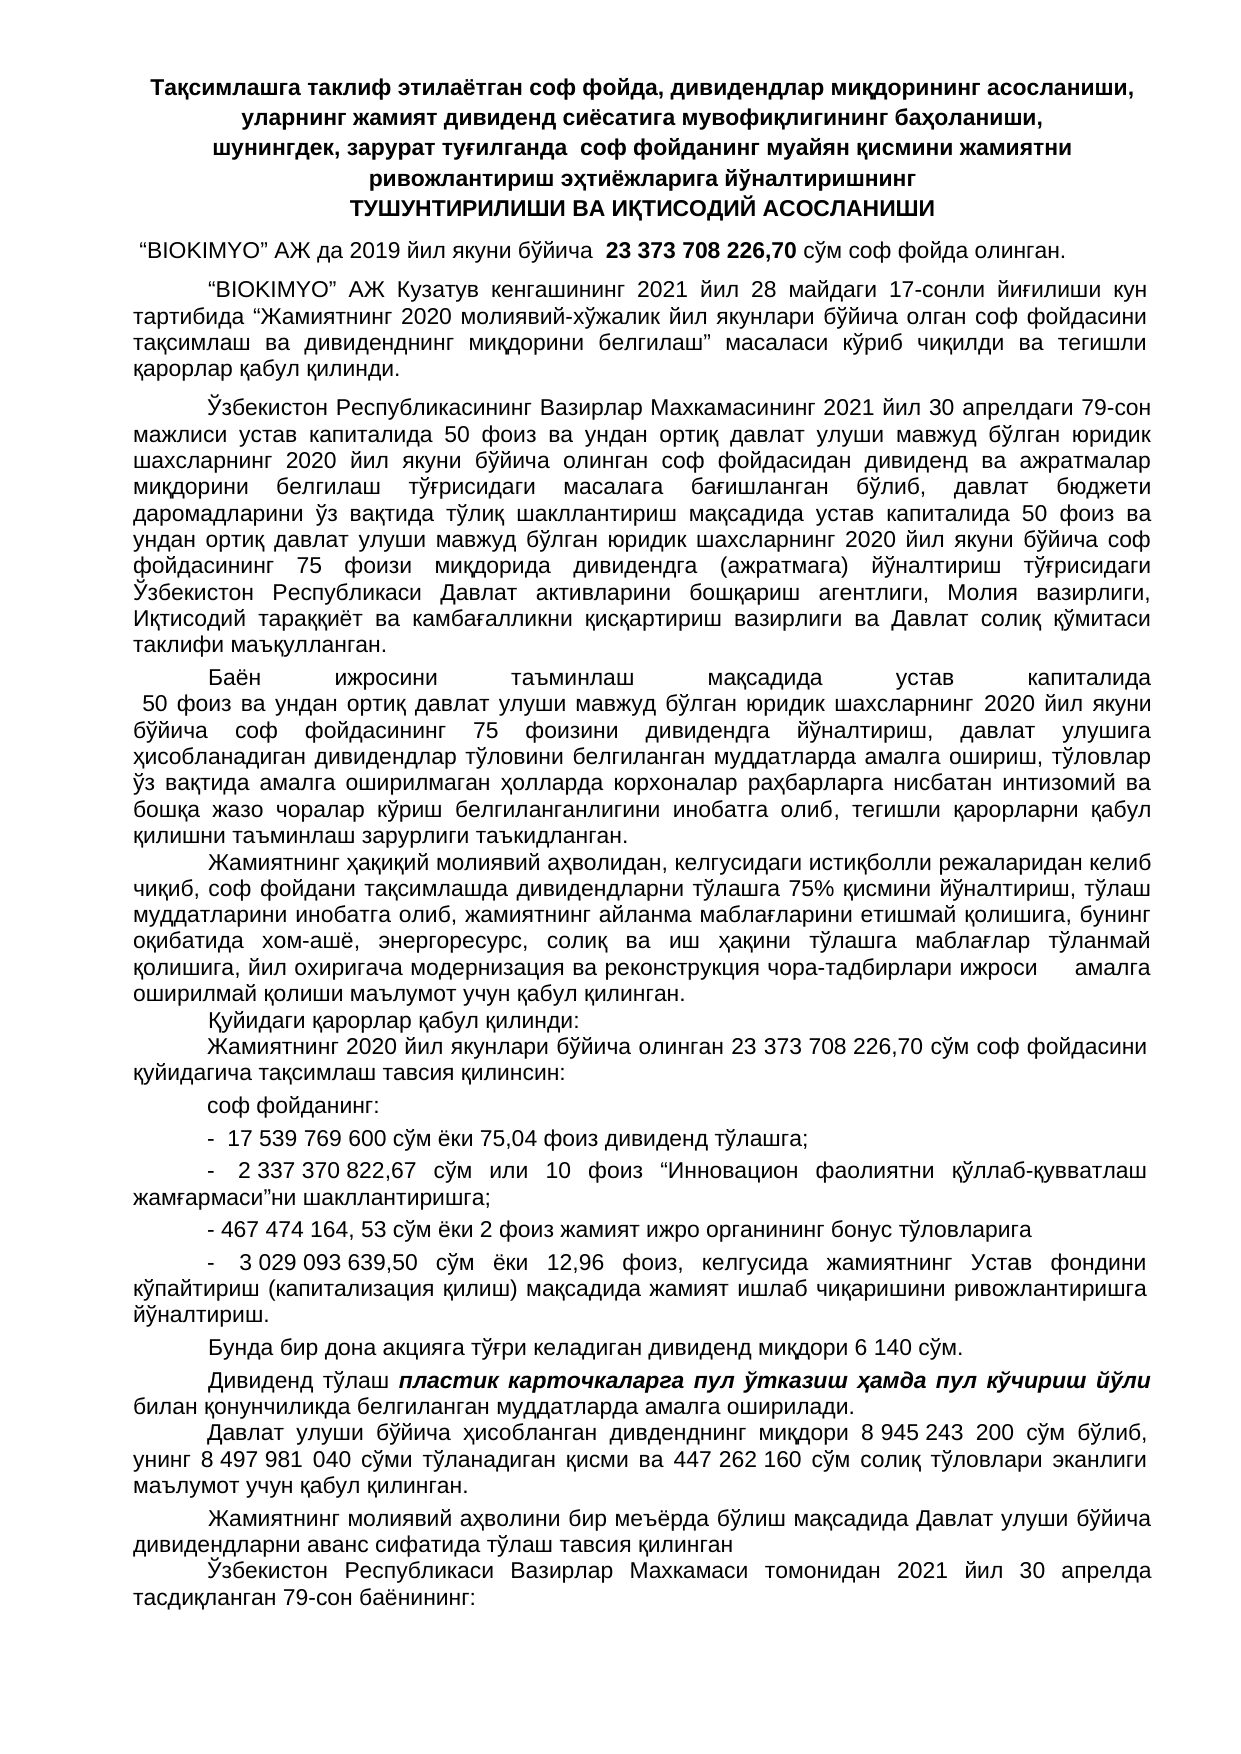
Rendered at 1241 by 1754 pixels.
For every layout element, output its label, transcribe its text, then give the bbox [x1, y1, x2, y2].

text ТУШУНТИРИЛИШИ ВА ИҚТИСОДИЙ АСОСЛАНИШИ [133, 195, 1152, 221]
text Баён ижросини таъминлаш мақсадида устав капиталида 50 фоиз ва ундан ортиқ давлат улуши мавжуд бўлган юридик шахсларнинг 2020 йил якуни бўйича соф фойдасининг 75 фоизини дивидендга йўналтириш, давлат улушига ҳисобланадиган дивидендлар тўловини белгиланган муддатларда амалга ошириш, тўловлар ўз вақтида амалга оширилмаган ҳолларда корхоналар раҳбарларга нисбатан интизомий ва бошқа жазо чоралар кўриш белгиланганлигини инобатга олиб, тегишли қарорларни қабул қилишни таъминлаш зарурлиги таъкидланган. [133, 664, 1152, 848]
text Тақсимлашга таклиф этилаётган соф фойда, дивидендлар миқдорининг асосланиши, уларнинг жамият дивиденд сиёсатига мувофиқлигининг баҳоланиши, [133, 74, 1152, 130]
text Қуйидаги қарорлар қабул қилинди: [133, 1007, 1152, 1033]
text шунингдек, зарурат туғилганда соф фойданинг муайян қисмини жамиятни ривожлантириш эҳтиёжларига йўналтиришнинг [133, 134, 1152, 191]
text Жамиятнинг молиявий аҳволини бир меъёрда бўлиш мақсадида Давлат улуши бўйича дивидендларни аванс сифатида тўлаш тавсия қилинган [133, 1504, 1152, 1557]
text Ўзбекистон Республикасининг Вазирлар Махкамасининг 2021 йил 30 апрелдаги 79-сон мажлиси устав капиталида 50 фоиз ва ундан ортиқ давлат улуши мавжуд бўлган юридик шахсларнинг 2020 йил якуни бўйича олинган соф фойдасидан дивиденд ва ажратмалар миқдорини белгилаш тўғрисидаги масалага бағишланган бўлиб, давлат бюджети даромадларини ўз вақтида тўлиқ шакллантириш мақсадида устав капиталида 50 фоиз ва ундан ортиқ давлат улуши мавжуд бўлган юридик шахсларнинг 2020 йил якуни бўйича соф фойдасининг 75 фоизи миқдорида дивидендга (ажратмага) йўналтириш тўғрисидаги Ўзбекистон Республикаси Давлат активларини бошқариш агентлиги, Молия вазирлиги, Иқтисодий тараққиёт ва камбағалликни қисқартириш вазирлиги ва Давлат солиқ қўмитаси таклифи маъқулланган. [133, 394, 1152, 658]
text Дивиденд тўлаш пластик карточкаларга пул ўтказиш ҳамда пул кўчириш йўли билан қонунчиликда белгиланган муддатларда амалга оширилади. [133, 1367, 1152, 1419]
text - 3 029 093 639,50 сўм ёки 12,96 фоиз, келгусида жамиятнинг Устав фондини кўпайтириш (капитализация қилиш) мақсадида жамият ишлаб чиқаришини ривожлантиришга йўналтириш. [133, 1249, 1147, 1328]
list - 467 474 164, 53 сўм ёки 2 фоиз жамият ижро органининг бонус тўловларига [133, 1216, 1147, 1242]
text Бунда бир дона акцияга тўғри келадиган дивиденд миқдори 6 140 сўм. [133, 1334, 1152, 1360]
text “BIOKIMYO” АЖ Кузатув кенгашининг 2021 йил 28 майдаги 17-сонли йиғилиши кун тартибида “Жамиятнинг 2020 молиявий-хўжалик йил якунлари бўйича олган соф фойдасини тақсимлаш ва дивиденднинг миқдорини белгилаш” масаласи кўриб чиқилди ва тегишли қарорлар қабул қилинди. [133, 276, 1147, 382]
text - 17 539 769 600 сўм ёки 75,04 фоиз дивиденд тўлашга; [133, 1124, 1147, 1151]
list - 2 337 370 822,67 сўм или 10 фоиз “Инновацион фаолиятни қўллаб-қувватлаш жамғармаси”ни шакллантиришга; [133, 1157, 1147, 1210]
text соф фойданинг: [133, 1092, 1147, 1118]
text Жамиятнинг 2020 йил якунлари бўйича олинган 23 373 708 226,70 сўм соф фойдасини қуйидагича тақсимлаш тавсия қилинсин: [133, 1033, 1147, 1086]
text “BIOKIMYO” АЖ да 2019 йил якуни бўйича 23 373 708 226,70 сўм соф фойда олинган. [133, 237, 1147, 264]
text Жамиятнинг ҳақиқий молиявий аҳволидан, келгусидаги истиқболли режаларидан келиб чиқиб, соф фойдани тақсимлашда дивидендларни тўлашга 75% қисмини йўналтириш, тўлаш муддатларини инобатга олиб, жамиятнинг айланма маблағларини етишмай қолишига, бунинг оқибатида хом-ашё, энергоресурс, солиқ ва иш ҳақини тўлашга маблағлар тўланмай қолишига, йил охиригача модернизация ва реконструкция чора-тадбирлари ижроси амалга оширилмай қолиши маълумот учун қабул қилинган. [133, 848, 1152, 1007]
text Давлат улуши бўйича ҳисобланган дивденднинг миқдори 8 945 243 200 сўм бўлиб, унинг 8 497 981 040 сўми тўланадиган қисми ва 447 262 160 сўм солиқ тўловлари эканлиги маълумот учун қабул қилинган. [133, 1419, 1147, 1498]
text Ўзбекистон Республикаси Вазирлар Махкамаси томонидан 2021 йил 30 апрелда тасдиқланган 79-сон баёнининг: [133, 1557, 1152, 1610]
